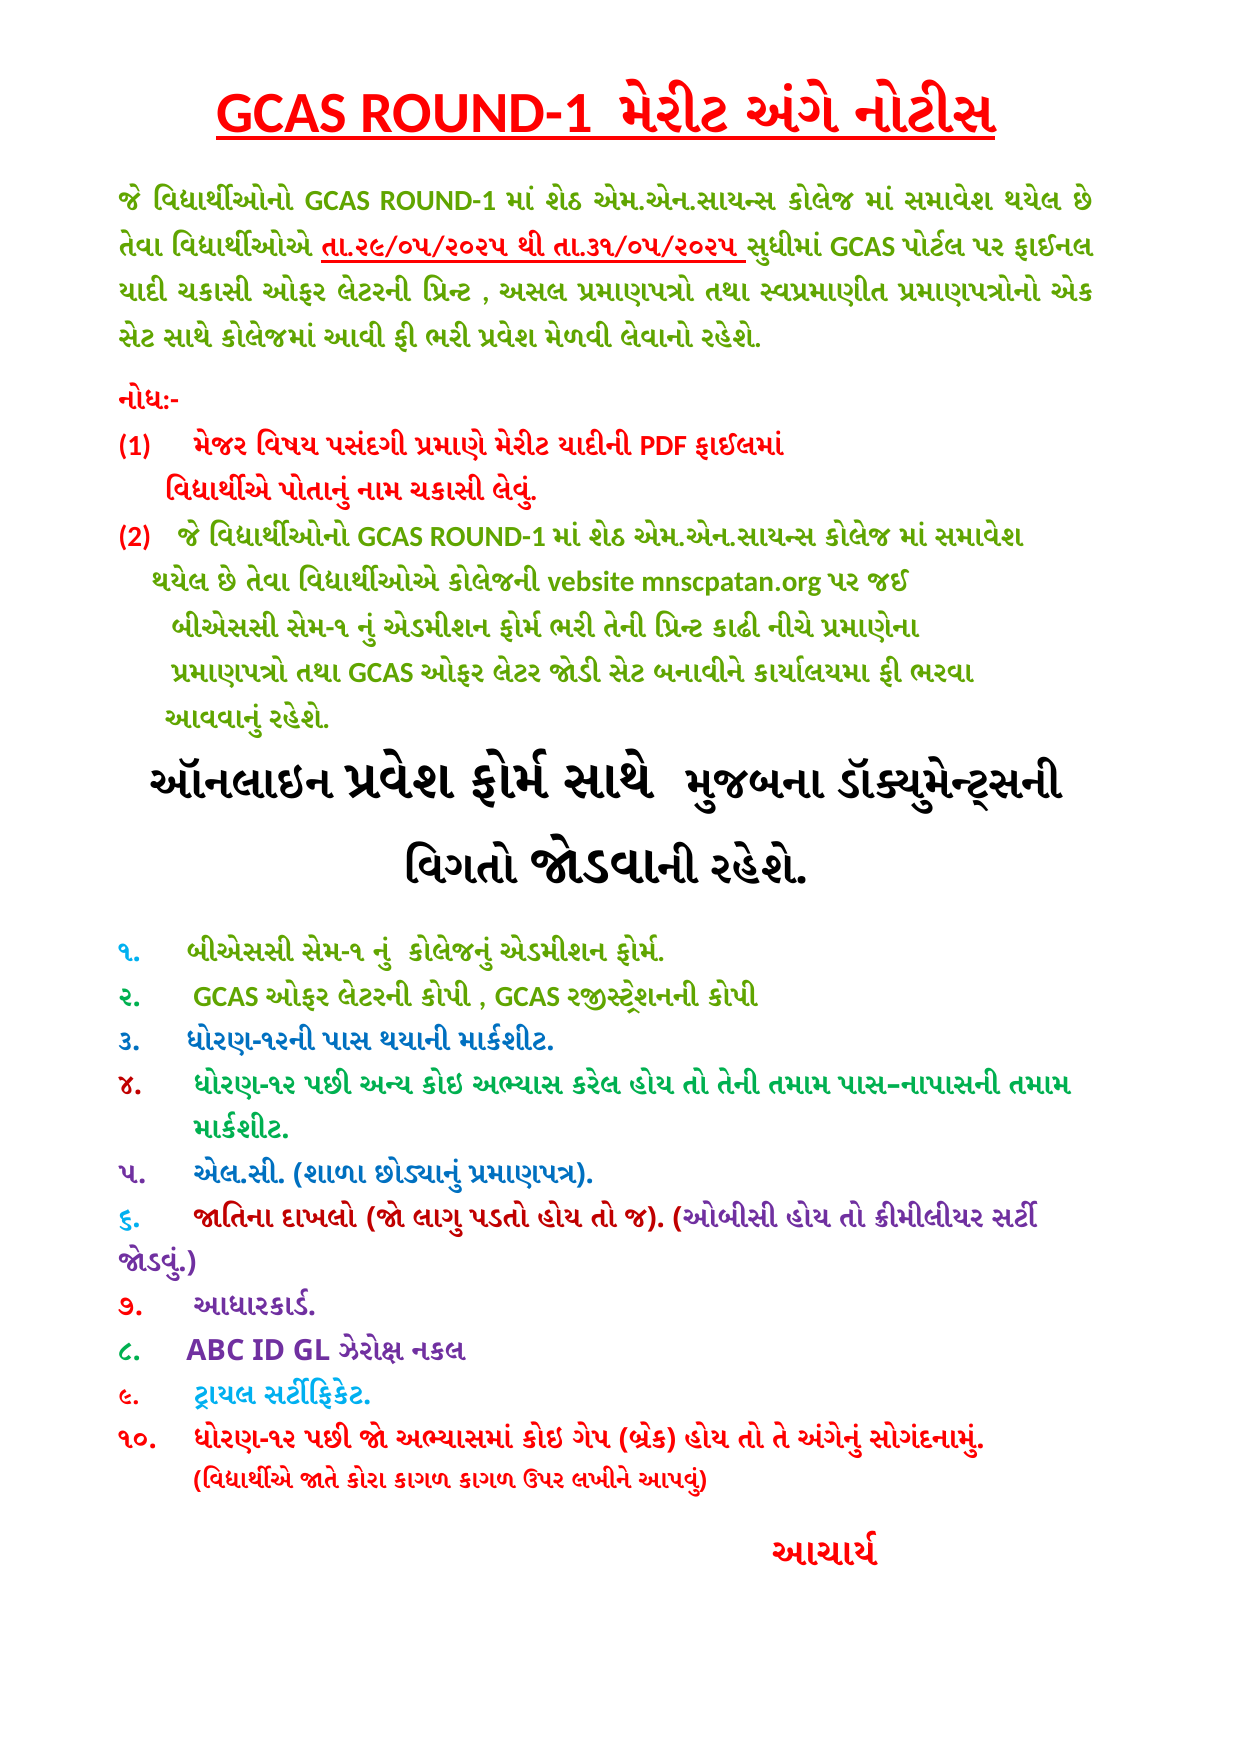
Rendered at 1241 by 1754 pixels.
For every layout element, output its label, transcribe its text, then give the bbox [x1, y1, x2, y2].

text પ્રમાણપત્રો તથા GCAS ઓફર લેટર જોડી સેટ બનાવીને કાર્યાલયમા ફી ભરવા [118, 653, 1093, 696]
text ઑનલાઇન પ્રવેશ ફોર્મ સાથે મુજબના ડૉક્યુમેન્ટ્સની વિગતો જોડવાની રહેશે. [118, 744, 1093, 908]
text (2) જે વિદ્યાર્થીઓનો GCAS ROUND-1 માં શેઠ એમ.એન.સાયન્સ કોલેજ માં સમાવેશ [118, 517, 1093, 559]
text ૧૦. ધોરણ-૧૨ પછી જો અભ્યાસમાં કોઇ ગેપ (બ્રેક) હોય તો તે અંગેનું સોગંદનામું. [118, 1417, 1093, 1462]
text આવવાનું રહેશે. [118, 699, 1093, 741]
text વિદ્યાર્થીએ પોતાનું નામ ચકાસી લેવું. [118, 471, 1093, 513]
text (વિદ્યાર્થીએ જાતે કોરા કાગળ કાગળ ઉપર લખીને આપવું) [193, 1462, 1093, 1500]
text ૪. ધોરણ-૧૨ પછી અન્ય કોઇ અભ્યાસ કરેલ હોય તો તેની તમામ પાસ–નાપાસની તમામ માર્કશીટ. [118, 1063, 1093, 1152]
text ૩. ધોરણ-૧૨ની પાસ થયાની માર્કશીટ. [118, 1019, 1093, 1063]
text આચાર્ય [118, 1500, 1093, 1582]
text નોધ:- [118, 380, 1093, 422]
text ૯. ટ્રાયલ સર્ટીફિકેટ. [118, 1373, 1093, 1417]
text ૮. ABC ID GL ઝેરોક્ષ નકલ [118, 1329, 1093, 1373]
text GCAS ROUND-1 મેરીટ અંગે નોટીસ [118, 74, 1093, 158]
text ૨. GCAS ઓફર લેટરની કોપી , GCAS રજીસ્ટ્રેશનની કોપી [118, 975, 1093, 1019]
list મેજર વિષય પસંદગી પ્રમાણે મેરીટ યાદીની PDF ફાઈલમાં [118, 426, 1093, 468]
text થયેલ છે તેવા વિદ્યાર્થીઓએ કોલેજની vebsite mnscpatan.org પર જઈ [118, 562, 1093, 604]
text ૧. બીએસસી સેમ-૧ નું કોલેજનું એડમીશન ફોર્મ. [118, 931, 1093, 975]
text જે વિદ્યાર્થીઓનો GCAS ROUND-1 માં શેઠ એમ.એન.સાયન્સ કોલેજ માં સમાવેશ થયેલ છે તેવા વિદ્યાર્થીઓએ તા.૨૯/૦૫/૨૦૨૫ થી તા.૩૧/૦૫/૨૦૨૫ સુધીમાં GCAS પોર્ટલ પર ફાઈનલ યાદી ચકાસી ઓફર લેટરની પ્રિન્ટ , અસલ પ્રમાણપત્રો તથા સ્વપ્રમાણીત પ્રમાણપત્રોનો એક સેટ સાથે કોલેજમાં આવી ફી ભરી પ્રવેશ મેળવી લેવાનો રહેશે. [118, 182, 1093, 360]
text ૫. એલ.સી. (શાળા છોડ્યાનું પ્રમાણપત્ર). [118, 1152, 1093, 1196]
text બીએસસી સેમ-૧ નું એડમીશન ફોર્મ ભરી તેની પ્રિન્ટ કાઢી નીચે પ્રમાણેના [118, 608, 1093, 650]
text ૬. જાતિના દાખલો (જો લાગુ પડતો હોય તો જ). (ઓબીસી હોય તો ક્રીમીલીયર સર્ટી જોડવું.) [118, 1196, 1093, 1285]
text ૭. આધારકાર્ડ. [118, 1285, 1093, 1329]
